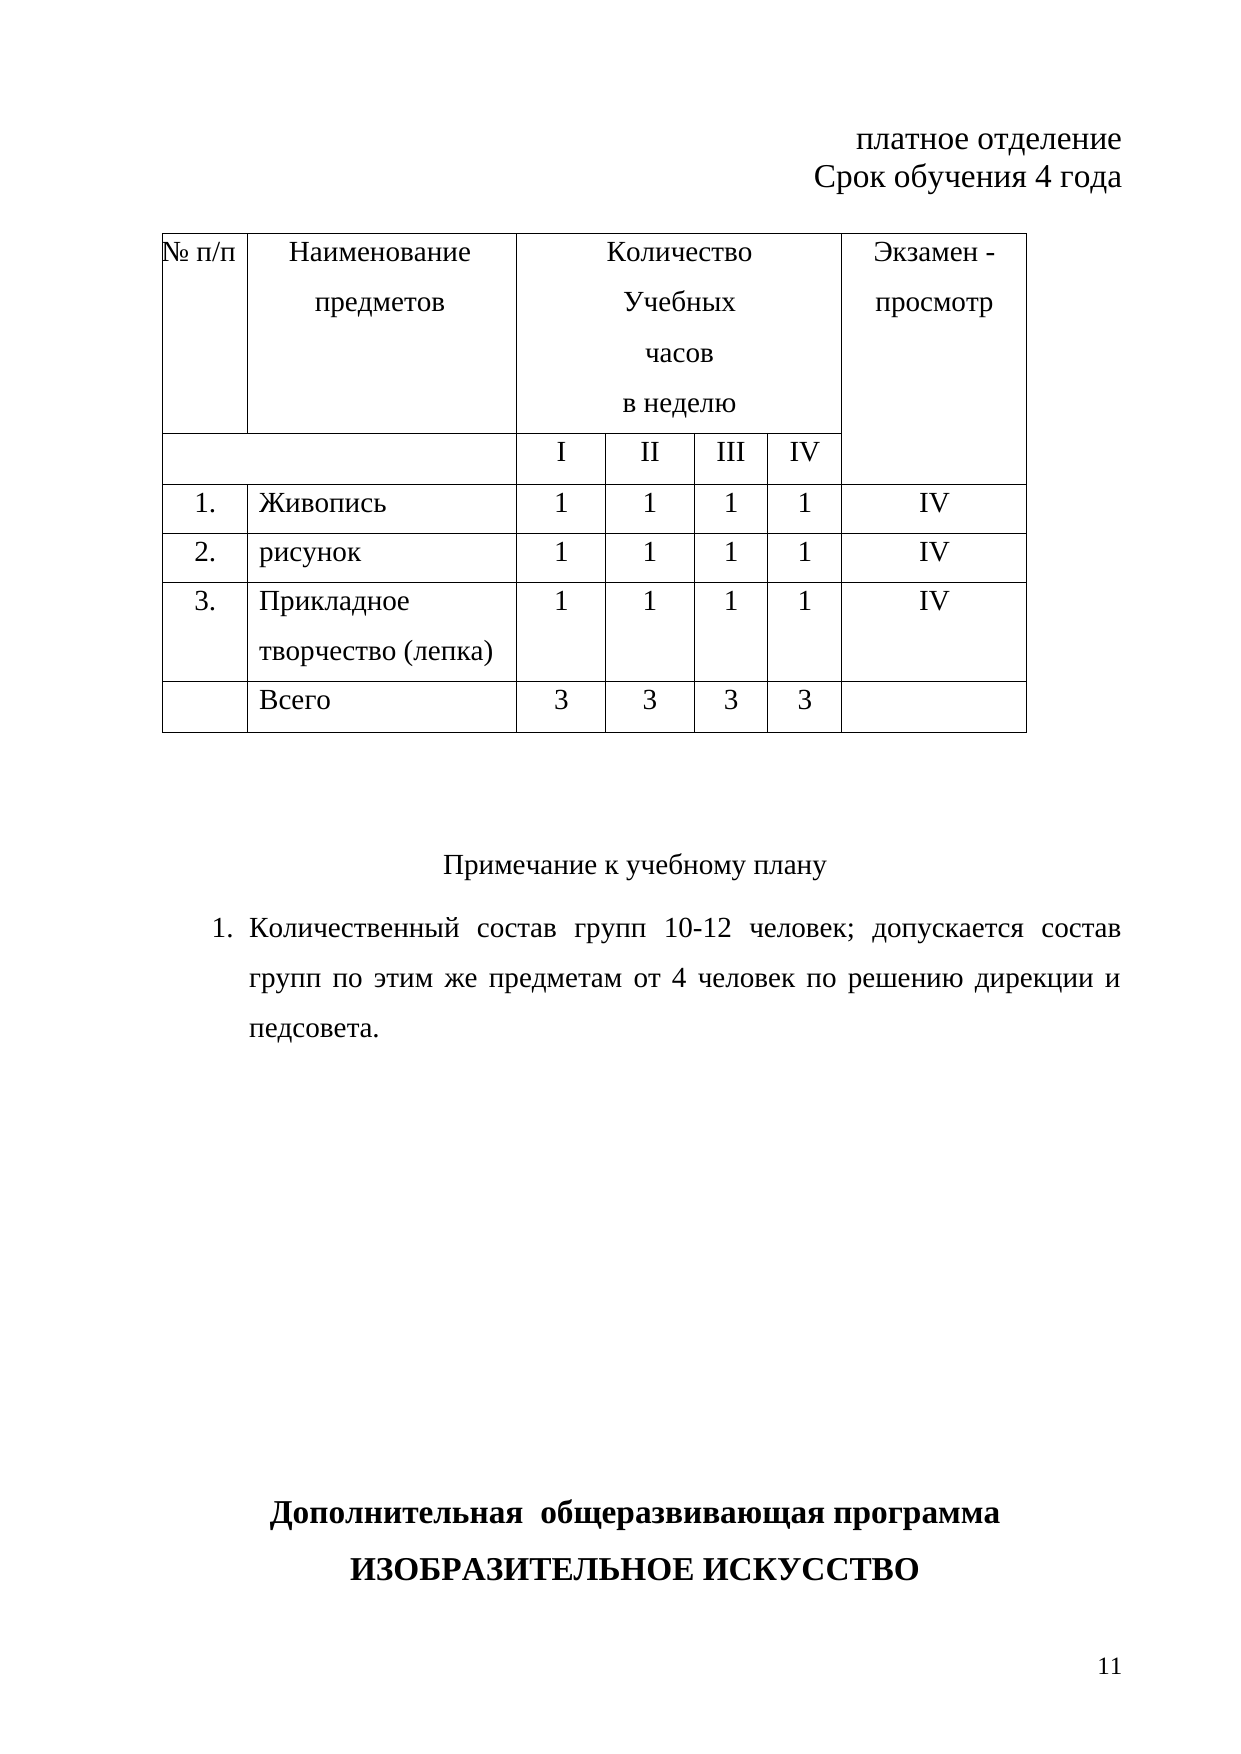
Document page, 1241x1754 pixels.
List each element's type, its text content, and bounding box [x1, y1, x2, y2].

table_header № п/п [163, 234, 247, 433]
text Примечание к учебному плану [148, 847, 1122, 881]
list Количественный состав групп 10-12 человек; допускается состав групп по этим же предметам от 4 человек по решению дирекции и педсовета. [211, 910, 1122, 1044]
table_header Наименование предметов [248, 234, 516, 433]
table_cell 1 [695, 534, 767, 582]
table_cell [163, 682, 247, 732]
table_cell 3. [163, 583, 247, 681]
table_cell II [606, 434, 694, 484]
table_cell 1 [606, 583, 694, 681]
text ИЗОБРАЗИТЕЛЬНОЕ ИСКУССТВО [148, 1549, 1122, 1588]
table_cell IV [842, 534, 1026, 582]
table_cell IV [842, 485, 1026, 533]
table_cell IV [768, 434, 841, 484]
table_header Экзамен - просмотр [842, 234, 1026, 484]
table_cell 2. [163, 534, 247, 582]
table_cell 1 [606, 485, 694, 533]
table_cell 1 [517, 485, 605, 533]
table_cell [842, 682, 1026, 732]
table_cell 1 [768, 485, 841, 533]
table_cell Прикладное творчество (лепка) [248, 583, 516, 681]
table_cell 1 [768, 534, 841, 582]
table_cell 1 [517, 534, 605, 582]
table_cell [163, 434, 516, 484]
table_cell IV [842, 583, 1026, 681]
table_cell III [695, 434, 767, 484]
table_cell 1 [606, 534, 694, 582]
table_cell 1 [695, 583, 767, 681]
table_cell 1 [517, 583, 605, 681]
table_cell I [517, 434, 605, 484]
table_cell 1 [695, 485, 767, 533]
table_cell 3 [768, 682, 841, 732]
table_cell 1. [163, 485, 247, 533]
table_header Количество Учебных часов в неделю [517, 234, 841, 433]
table_cell Всего [248, 682, 516, 732]
table_cell Живопись [248, 485, 516, 533]
table_cell 3 [606, 682, 694, 732]
text Срок обучения 4 года [148, 156, 1122, 195]
table_cell 3 [695, 682, 767, 732]
text Дополнительная общеразвивающая программа [148, 1492, 1122, 1530]
table_cell 3 [517, 682, 605, 732]
table_cell рисунок [248, 534, 516, 582]
text платное отделение [148, 118, 1122, 156]
table_cell 1 [768, 583, 841, 681]
